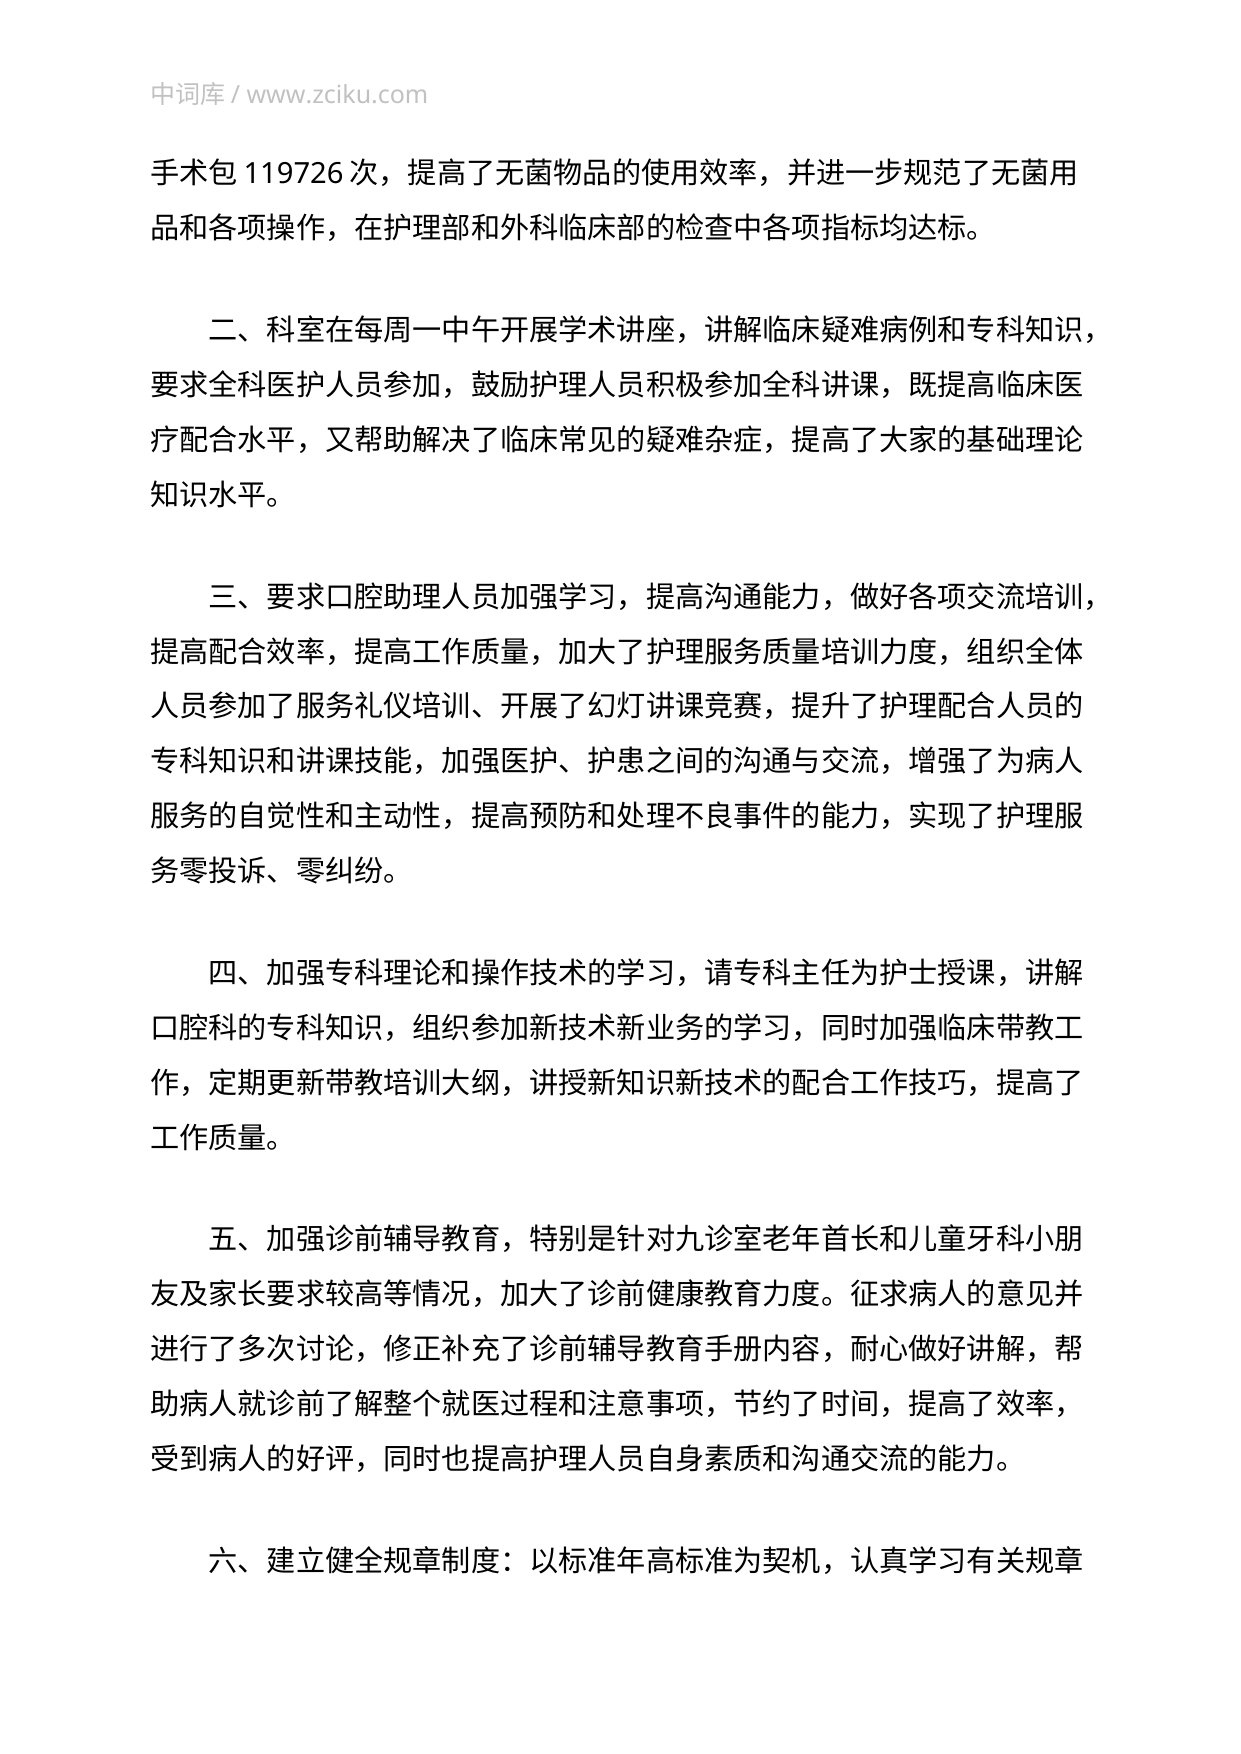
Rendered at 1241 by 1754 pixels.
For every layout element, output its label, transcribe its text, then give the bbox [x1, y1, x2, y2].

text 五、加强诊前辅导教育，特别是针对九诊室老年首长和儿童牙科小朋友及家长要求较高等情况，加大了诊前健康教育力度。征求病人的意见并进行了多次讨论，修正补充了诊前辅导教育手册内容，耐心做好讲解，帮助病人就诊前了解整个就医过程和注意事项，节约了时间，提高了效率，受到病人的好评，同时也提高护理人员自身素质和沟通交流的能力。 [150, 1216, 1090, 1478]
text 四、加强专科理论和操作技术的学习，请专科主任为护士授课，讲解口腔科的专科知识，组织参加新技术新业务的学习，同时加强临床带教工作，定期更新带教培训大纲，讲授新知识新技术的配合工作技巧，提高了工作质量。 [150, 949, 1090, 1156]
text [150, 1537, 1090, 1579]
text 三、要求口腔助理人员加强学习，提高沟通能力，做好各项交流培训，提高配合效率，提高工作质量，加大了护理服务质量培训力度，组织全体人员参加了服务礼仪培训、开展了幻灯讲课竞赛，提升了护理配合人员的专科知识和讲课技能，加强医护、护患之间的沟通与交流，增强了为病人服务的自觉性和主动性，提高预防和处理不良事件的能力，实现了护理服务零投诉、零纠纷。 [150, 573, 1090, 890]
text 二、科室在每周一中午开展学术讲座，讲解临床疑难病例和专科知识，要求全科医护人员参加，鼓励护理人员积极参加全科讲课，既提高临床医疗配合水平，又帮助解决了临床常见的疑难杂症，提高了大家的基础理论知识水平。 [150, 307, 1090, 514]
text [150, 150, 1090, 247]
